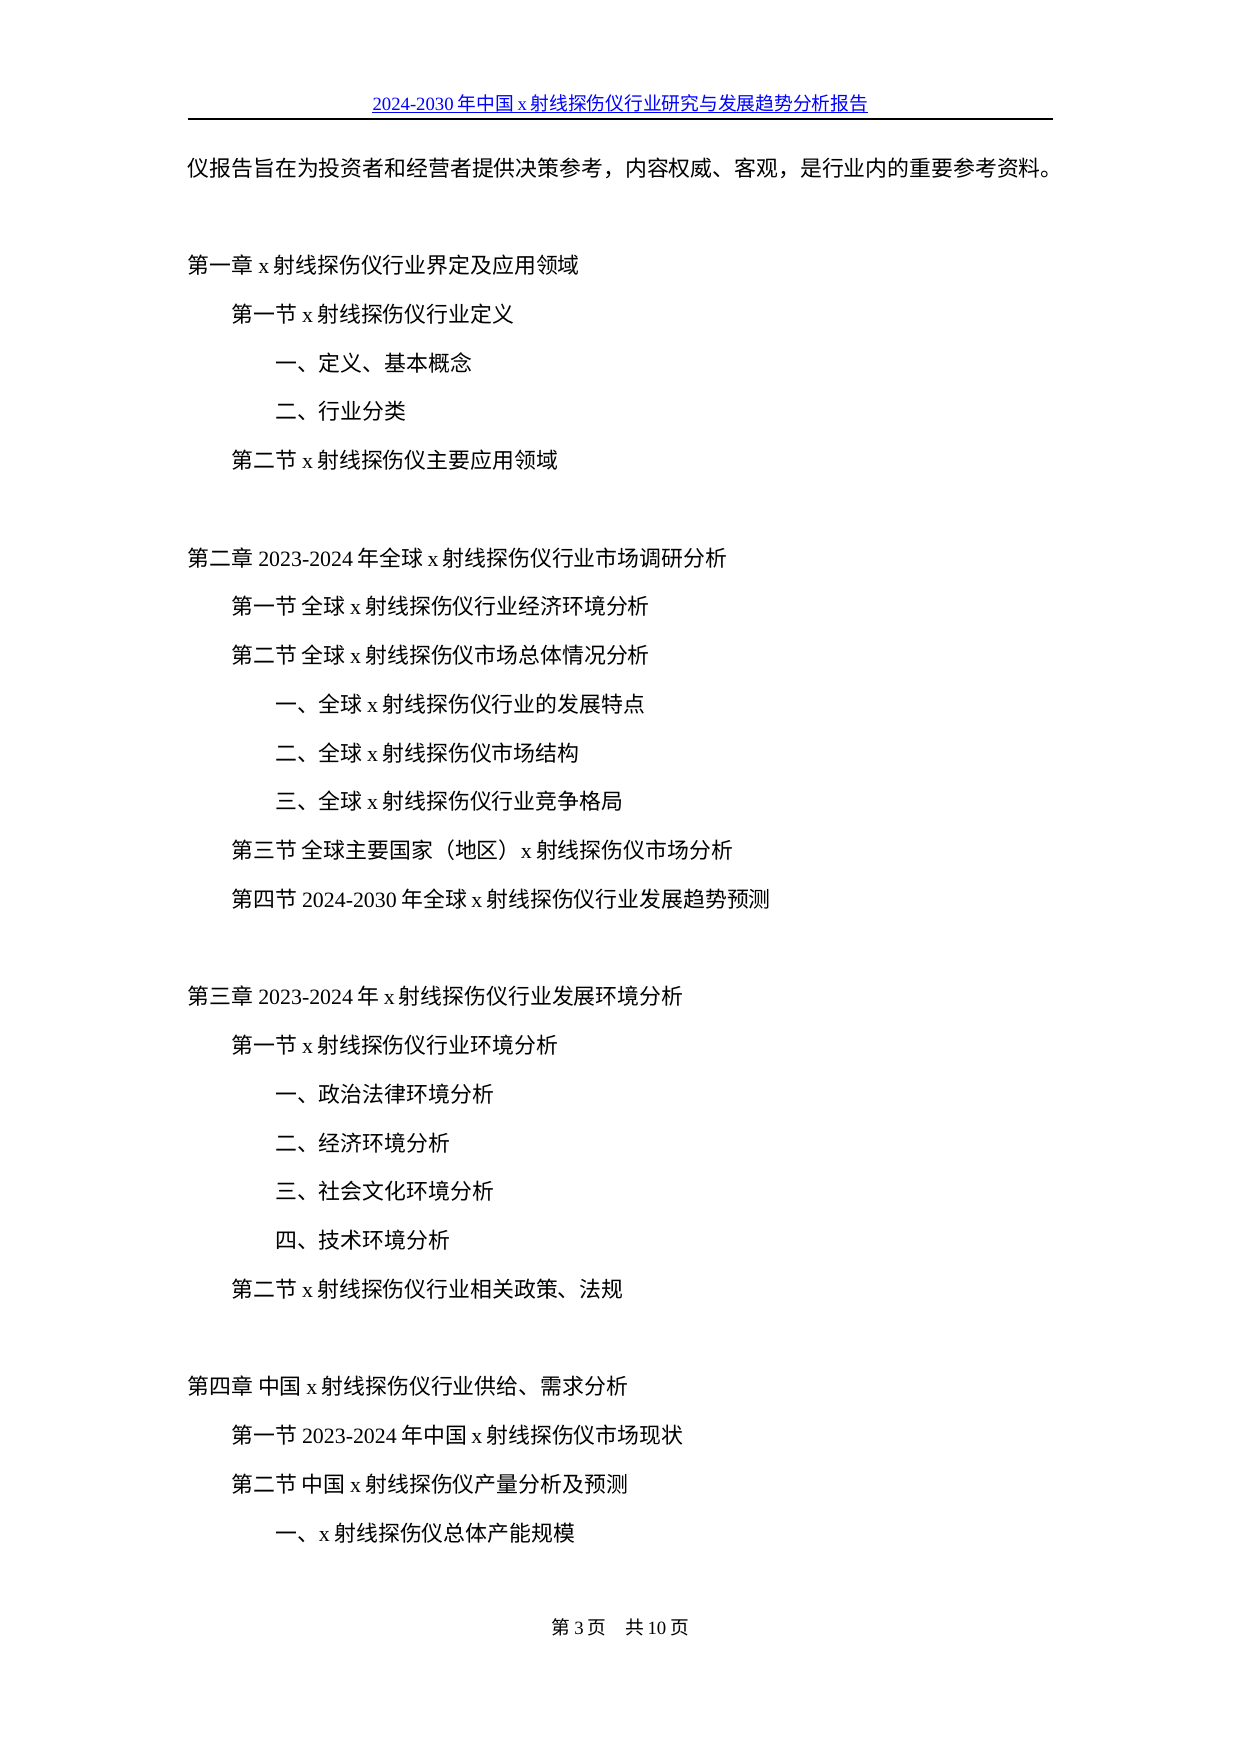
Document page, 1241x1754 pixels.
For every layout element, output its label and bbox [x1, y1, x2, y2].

text [187, 150, 1053, 1548]
